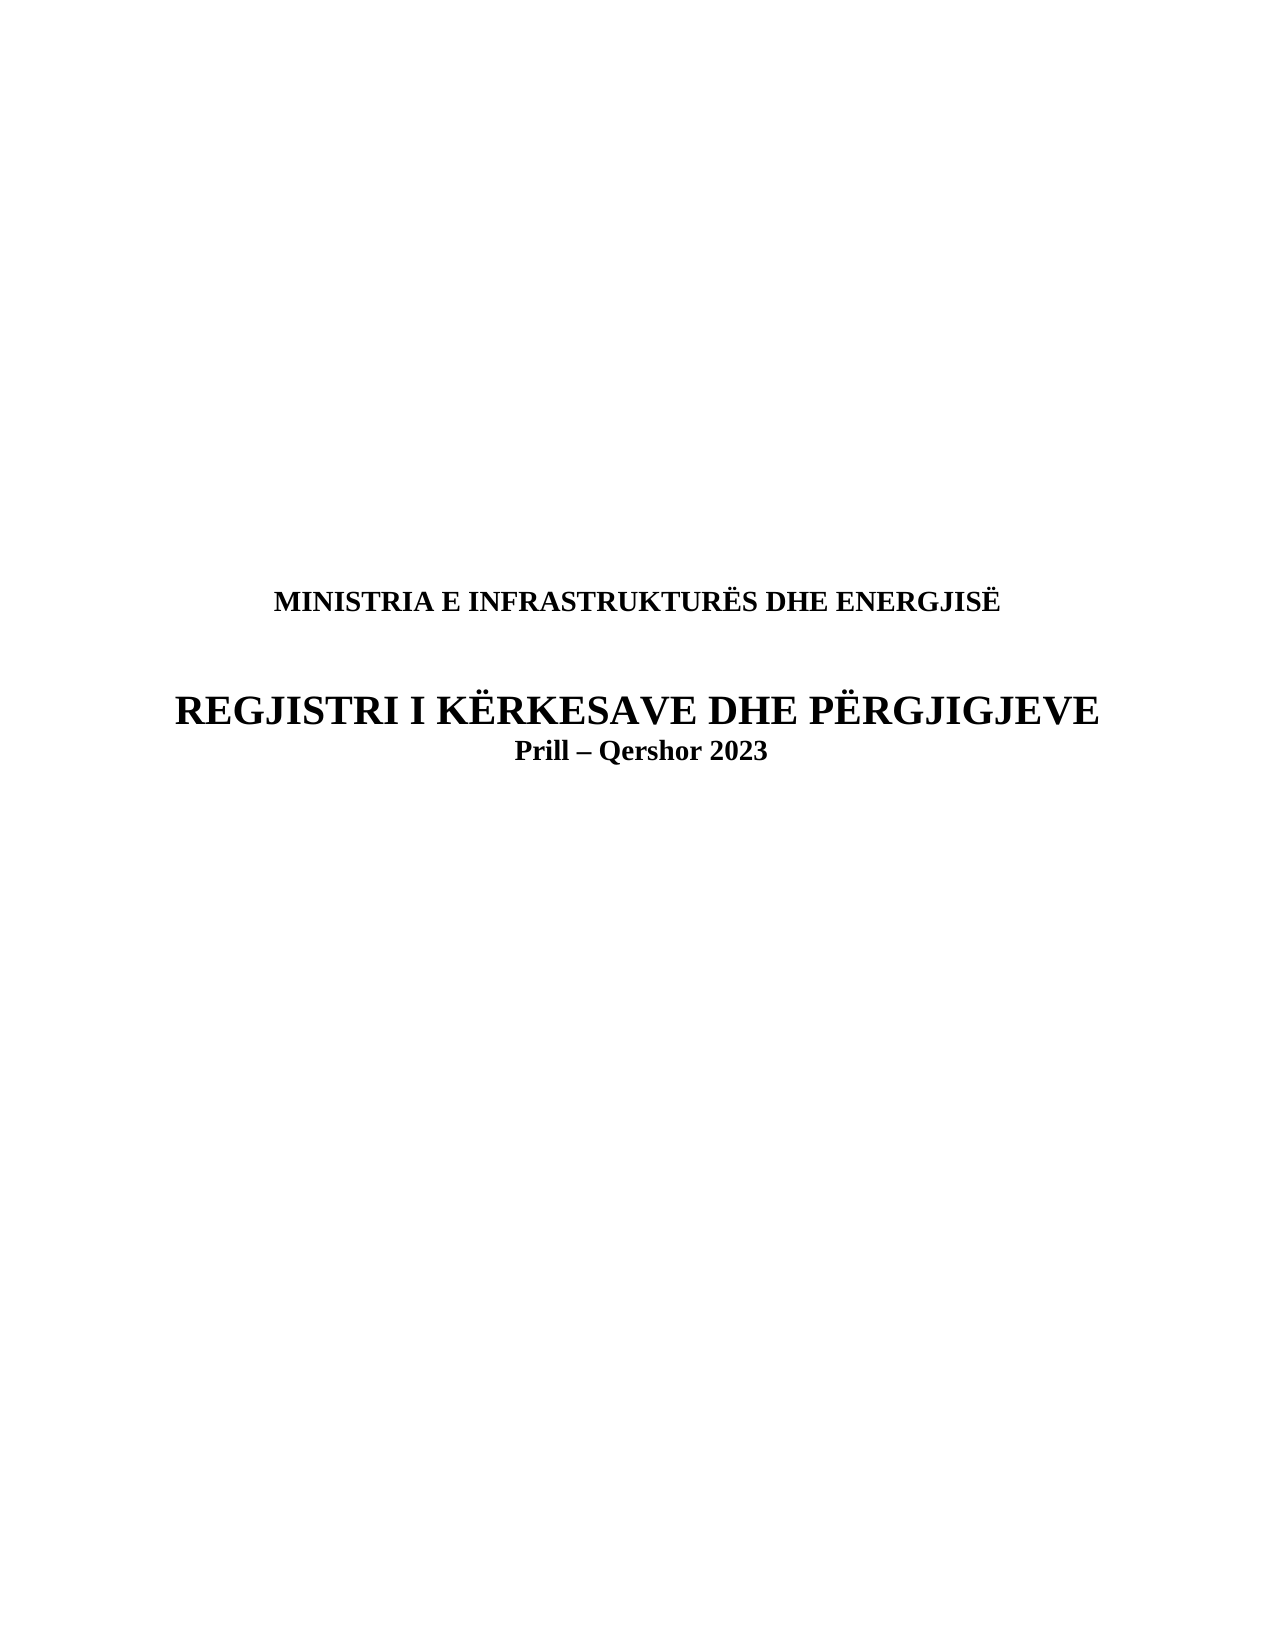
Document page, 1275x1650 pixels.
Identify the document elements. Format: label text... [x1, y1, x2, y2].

text REGJISTRI I KËRKESAVE DHE PËRGJIGJEVE [150, 685, 1125, 733]
text MINISTRIA E INFRASTRUKTURËS DHE ENERGJISË [150, 584, 1125, 618]
text Prill – Qershor 2023 [150, 733, 1125, 767]
